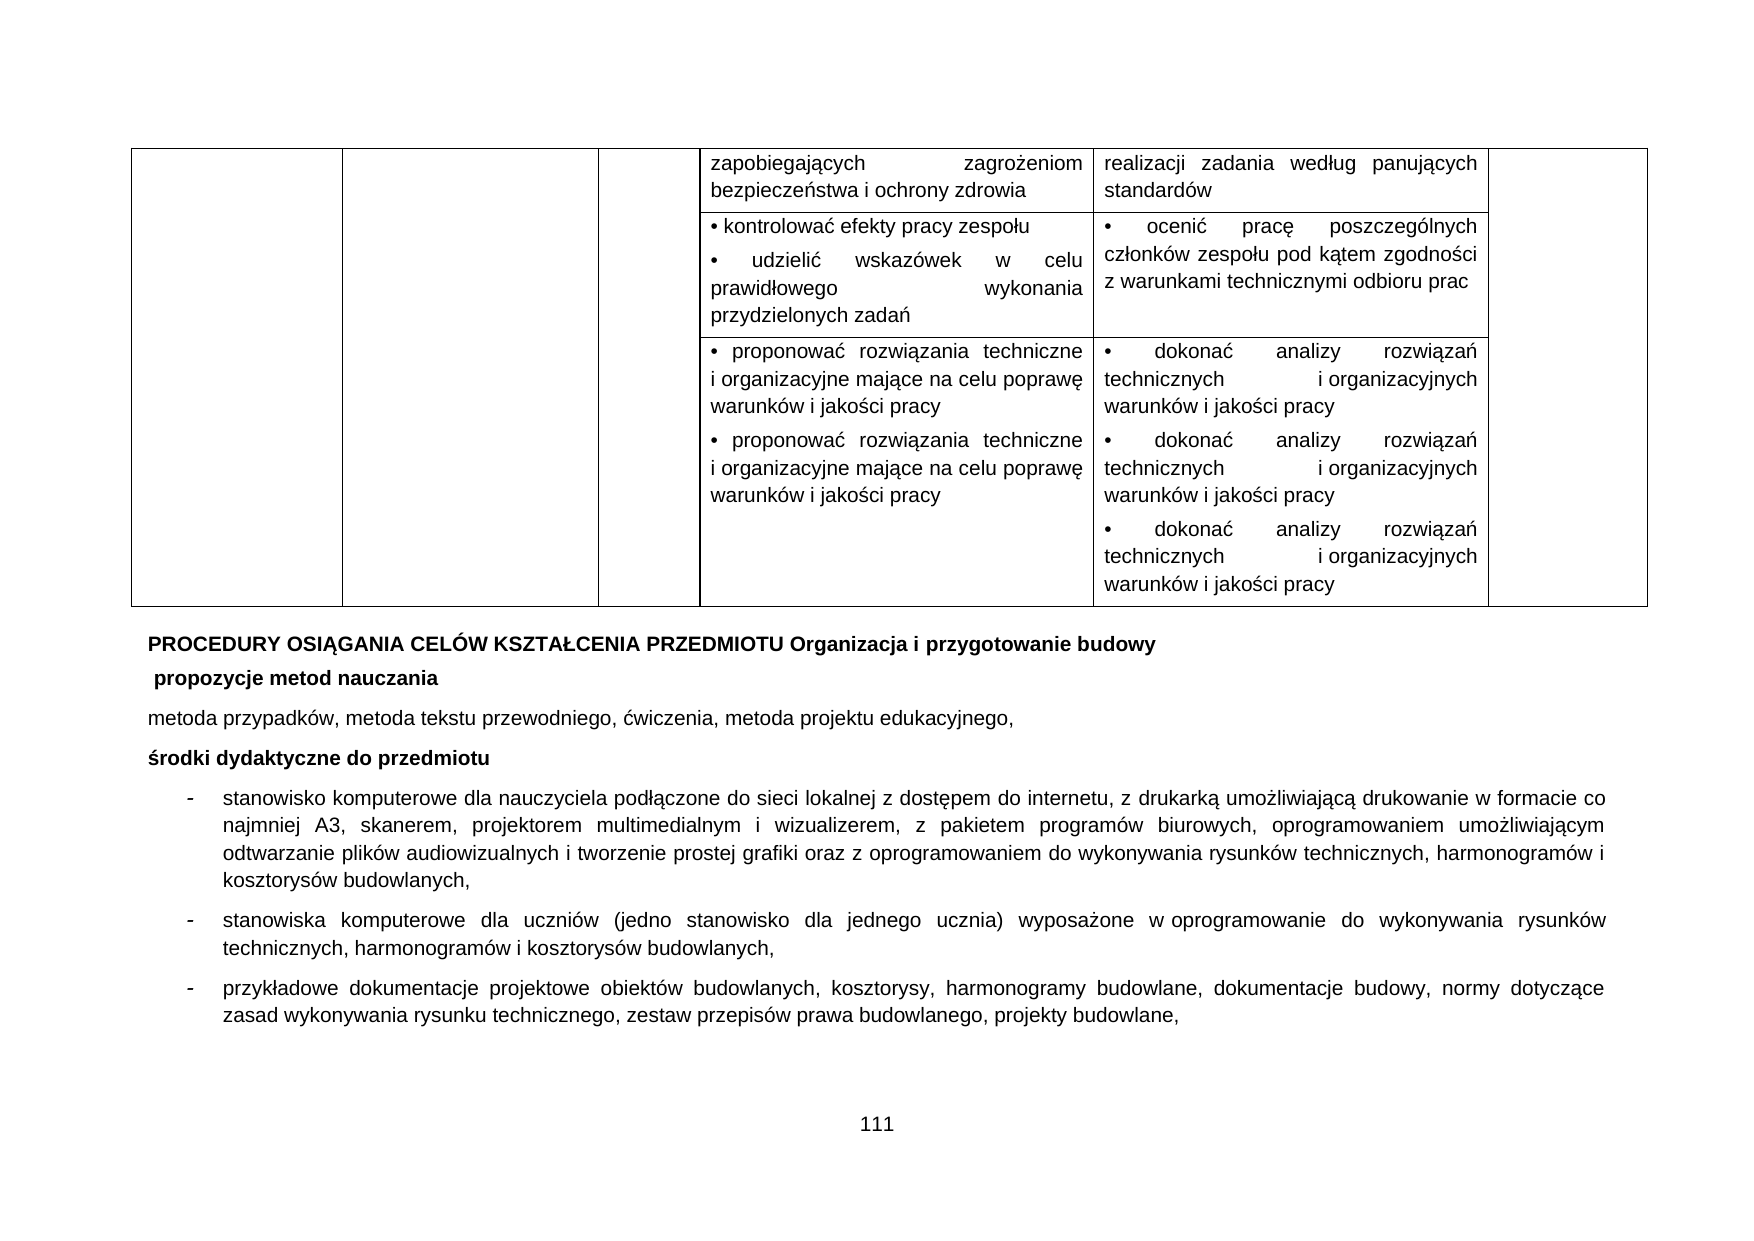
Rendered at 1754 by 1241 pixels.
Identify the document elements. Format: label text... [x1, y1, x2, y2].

text propozycje metod nauczania [148, 665, 1606, 689]
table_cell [701, 149, 1093, 212]
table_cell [1094, 149, 1488, 212]
subtitle PROCEDURY OSIĄGANIA CELÓW KSZTAŁCENIA PRZEDMIOTU Organizacja i przygotowanie budowy [148, 632, 1606, 656]
table_cell • kontrolować efekty pracy zespołu • udzielić wskazówek w celu prawidłowego wykonania przydzielonych zadań [701, 213, 1093, 337]
list stanowisko komputerowe dla nauczyciela podłączone do sieci lokalnej z dostępem do internetu, z drukarką umożliwiającą drukowanie w formacie co najmniej A3, skanerem, projektorem multimedialnym i wizualizerem, z pakietem programów biurowych, oprogramowaniem umożliwiającym odtwarzanie plików audiowizualnych i tworzenie prostej grafiki oraz z oprogramowaniem do wykonywania rysunków technicznych, harmonogramów i kosztorysów budowlanych, [185, 785, 1606, 892]
table_cell • ocenić pracę poszczególnych członków zespołu pod kątem zgodności z warunkami technicznymi odbioru prac [1094, 213, 1488, 337]
text środki dydaktyczne do przedmiotu [148, 745, 1606, 769]
table_cell • dokonać analizy rozwiązań technicznych i organizacyjnych warunków i jakości pracy • dokonać analizy rozwiązań technicznych i organizacyjnych warunków i jakości pracy • dokonać analizy rozwiązań technicznych i organizacyjnych warunków i jakości pracy [1094, 338, 1488, 606]
list stanowiska komputerowe dla uczniów (jedno stanowisko dla jednego ucznia) wyposażone w oprogramowanie do wykonywania rysunków technicznych, harmonogramów i kosztorysów budowlanych, [185, 908, 1606, 959]
table_cell • proponować rozwiązania techniczne i organizacyjne mające na celu poprawę warunków i jakości pracy • proponować rozwiązania techniczne i organizacyjne mające na celu poprawę warunków i jakości pracy [701, 338, 1093, 606]
text metoda przypadków, metoda tekstu przewodniego, ćwiczenia, metoda projektu edukacyjnego, [148, 705, 1606, 729]
list przykładowe dokumentacje projektowe obiektów budowlanych, kosztorysy, harmonogramy budowlane, dokumentacje budowy, normy dotyczące zasad wykonywania rysunku technicznego, zestaw przepisów prawa budowlanego, projekty budowlane, [185, 976, 1606, 1027]
